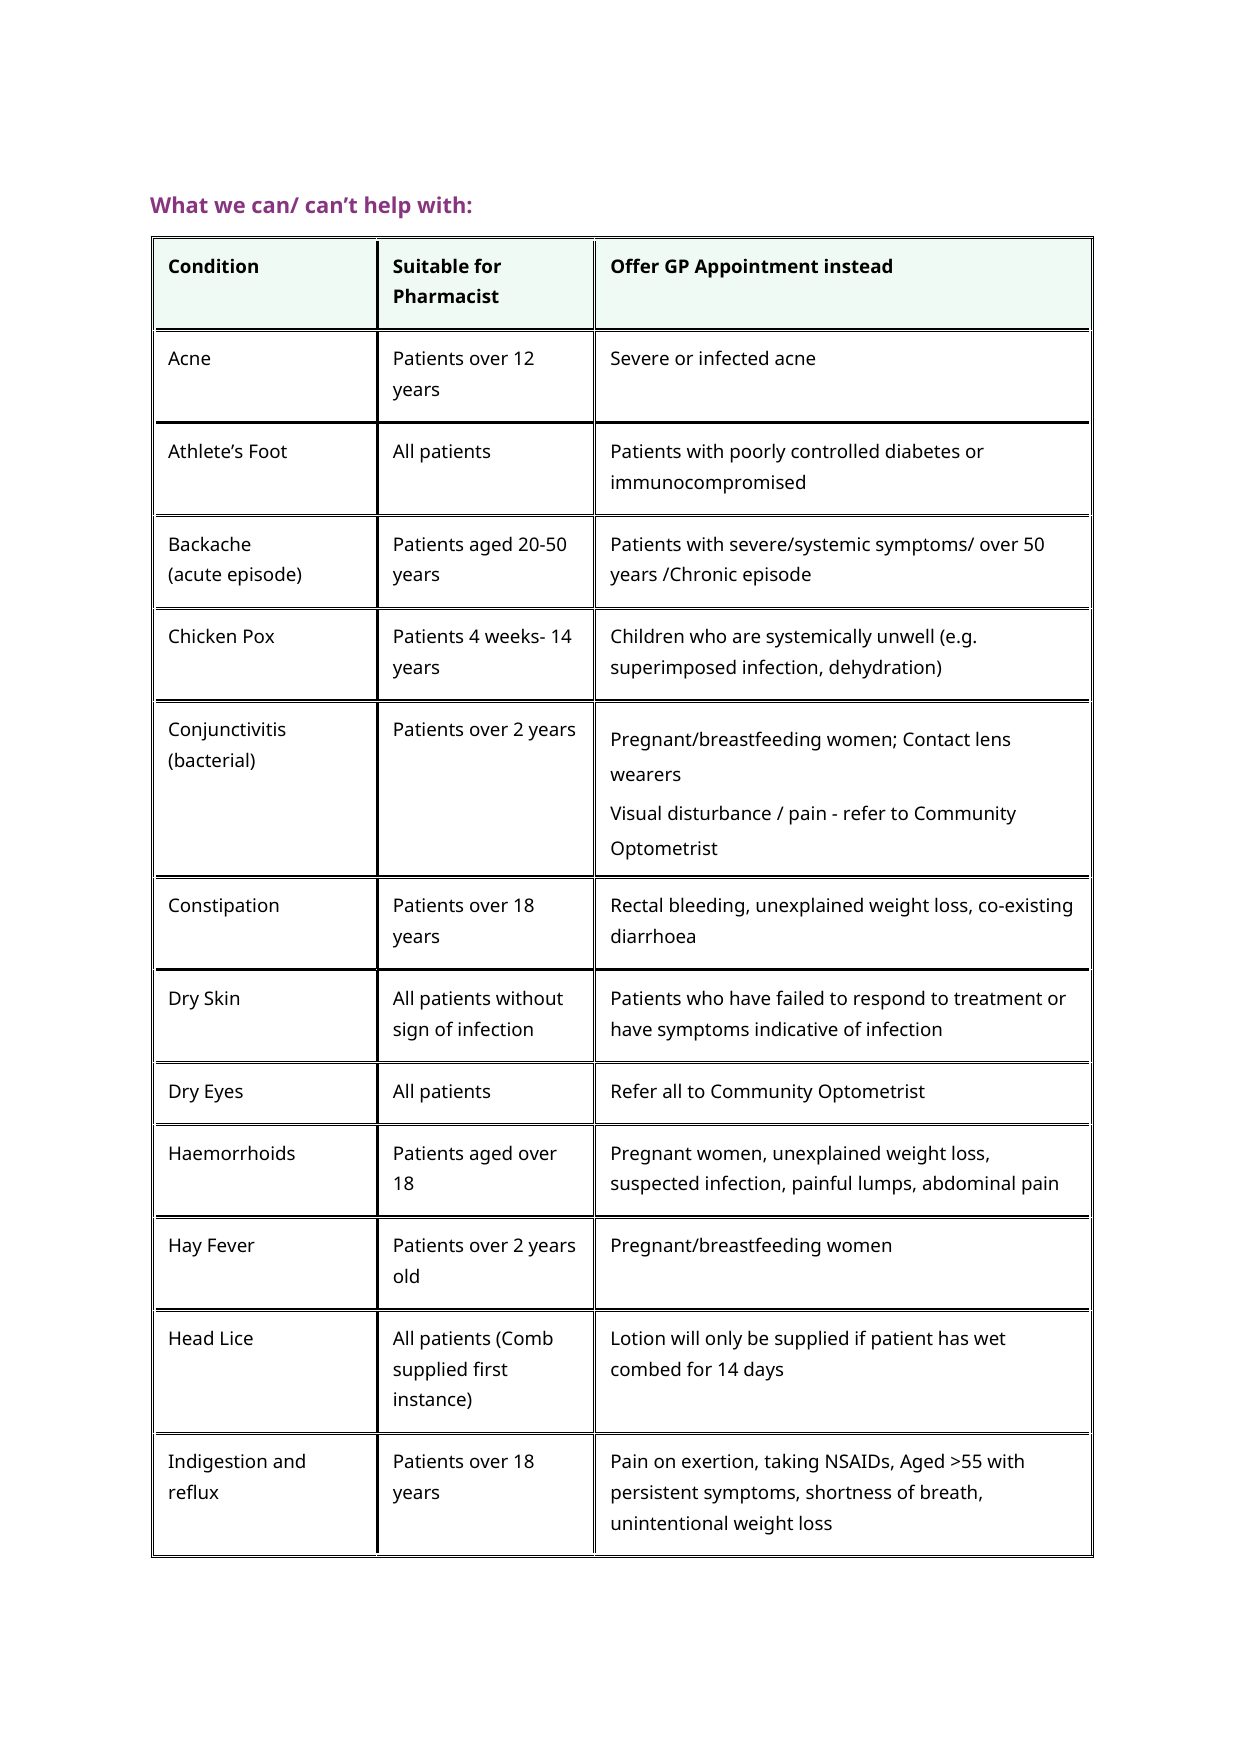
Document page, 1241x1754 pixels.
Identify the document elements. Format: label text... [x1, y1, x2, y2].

table_cell Constipation [154, 875, 376, 968]
table_cell Chicken Pox [154, 606, 376, 699]
table_cell Pregnant/breastfeeding women [596, 1215, 1091, 1308]
table_cell Patients with severe/systemic symptoms/ over 50 years /Chronic episode [595, 514, 1092, 606]
table_cell Patients over 2 years old [379, 1219, 593, 1308]
table_cell Head Lice [154, 1308, 376, 1431]
table_cell Severe or infected acne [596, 328, 1091, 421]
table_cell Hay Fever [154, 1215, 376, 1308]
table_cell Pregnant/breastfeeding women; Contact lens wearers Visual disturbance / pain - refer to Community Optometrist [596, 699, 1091, 875]
table_cell Refer all to Community Optometrist [595, 1061, 1092, 1123]
table_cell Pain on exertion, taking NSAIDs, Aged >55 with persistent symptoms, shortness of breath, unintentional weight loss [595, 1431, 1091, 1555]
table_cell Dry Skin [152, 968, 376, 1061]
table_cell Patients over 18 years [379, 879, 593, 968]
table_header Suitable for Pharmacist [377, 239, 594, 328]
table_cell Patients aged over 18 [379, 1126, 593, 1215]
table_cell Backache (acute episode) [152, 514, 377, 606]
table_cell Patients over 18 years [377, 1435, 594, 1555]
table_cell Patients over 12 years [379, 332, 593, 421]
table_header Offer GP Appointment instead [595, 239, 1091, 328]
table_cell Patients over 2 years [379, 703, 593, 875]
table_cell Rectal bleeding, unexplained weight loss, co-existing diarrhoea [596, 875, 1091, 968]
table_cell Dry Eyes [152, 1061, 377, 1123]
table_cell All patients (Comb supplied first instance) [379, 1312, 593, 1431]
table_cell Lotion will only be supplied if patient has wet combed for 14 days [596, 1308, 1091, 1431]
table_cell Athlete’s Foot [154, 421, 376, 514]
table_cell All patients [379, 1064, 593, 1123]
table_cell Patients who have failed to respond to treatment or have symptoms indicative of infection [596, 968, 1092, 1061]
table_cell Pregnant women, unexplained weight loss, suspected infection, painful lumps, abdominal pain [595, 1123, 1092, 1215]
table_cell Patients aged 20-50 years [379, 517, 593, 606]
text What we can/ can’t help with: [150, 150, 1090, 220]
table_header Condition [152, 237, 377, 328]
table_cell Acne [154, 328, 376, 421]
table_cell Patients 4 weeks- 14 years [379, 610, 593, 699]
table_cell Children who are systemically unwell (e.g. superimposed infection, dehydration) [596, 606, 1091, 699]
table_cell Indigestion and reflux [154, 1431, 377, 1555]
table_cell Haemorrhoids [152, 1123, 377, 1215]
table_cell All patients without sign of infection [379, 971, 593, 1061]
table_cell All patients [379, 424, 593, 514]
table_cell Patients with poorly controlled diabetes or immunocompromised [596, 421, 1091, 514]
table_cell Conjunctivitis (bacterial) [154, 699, 376, 875]
